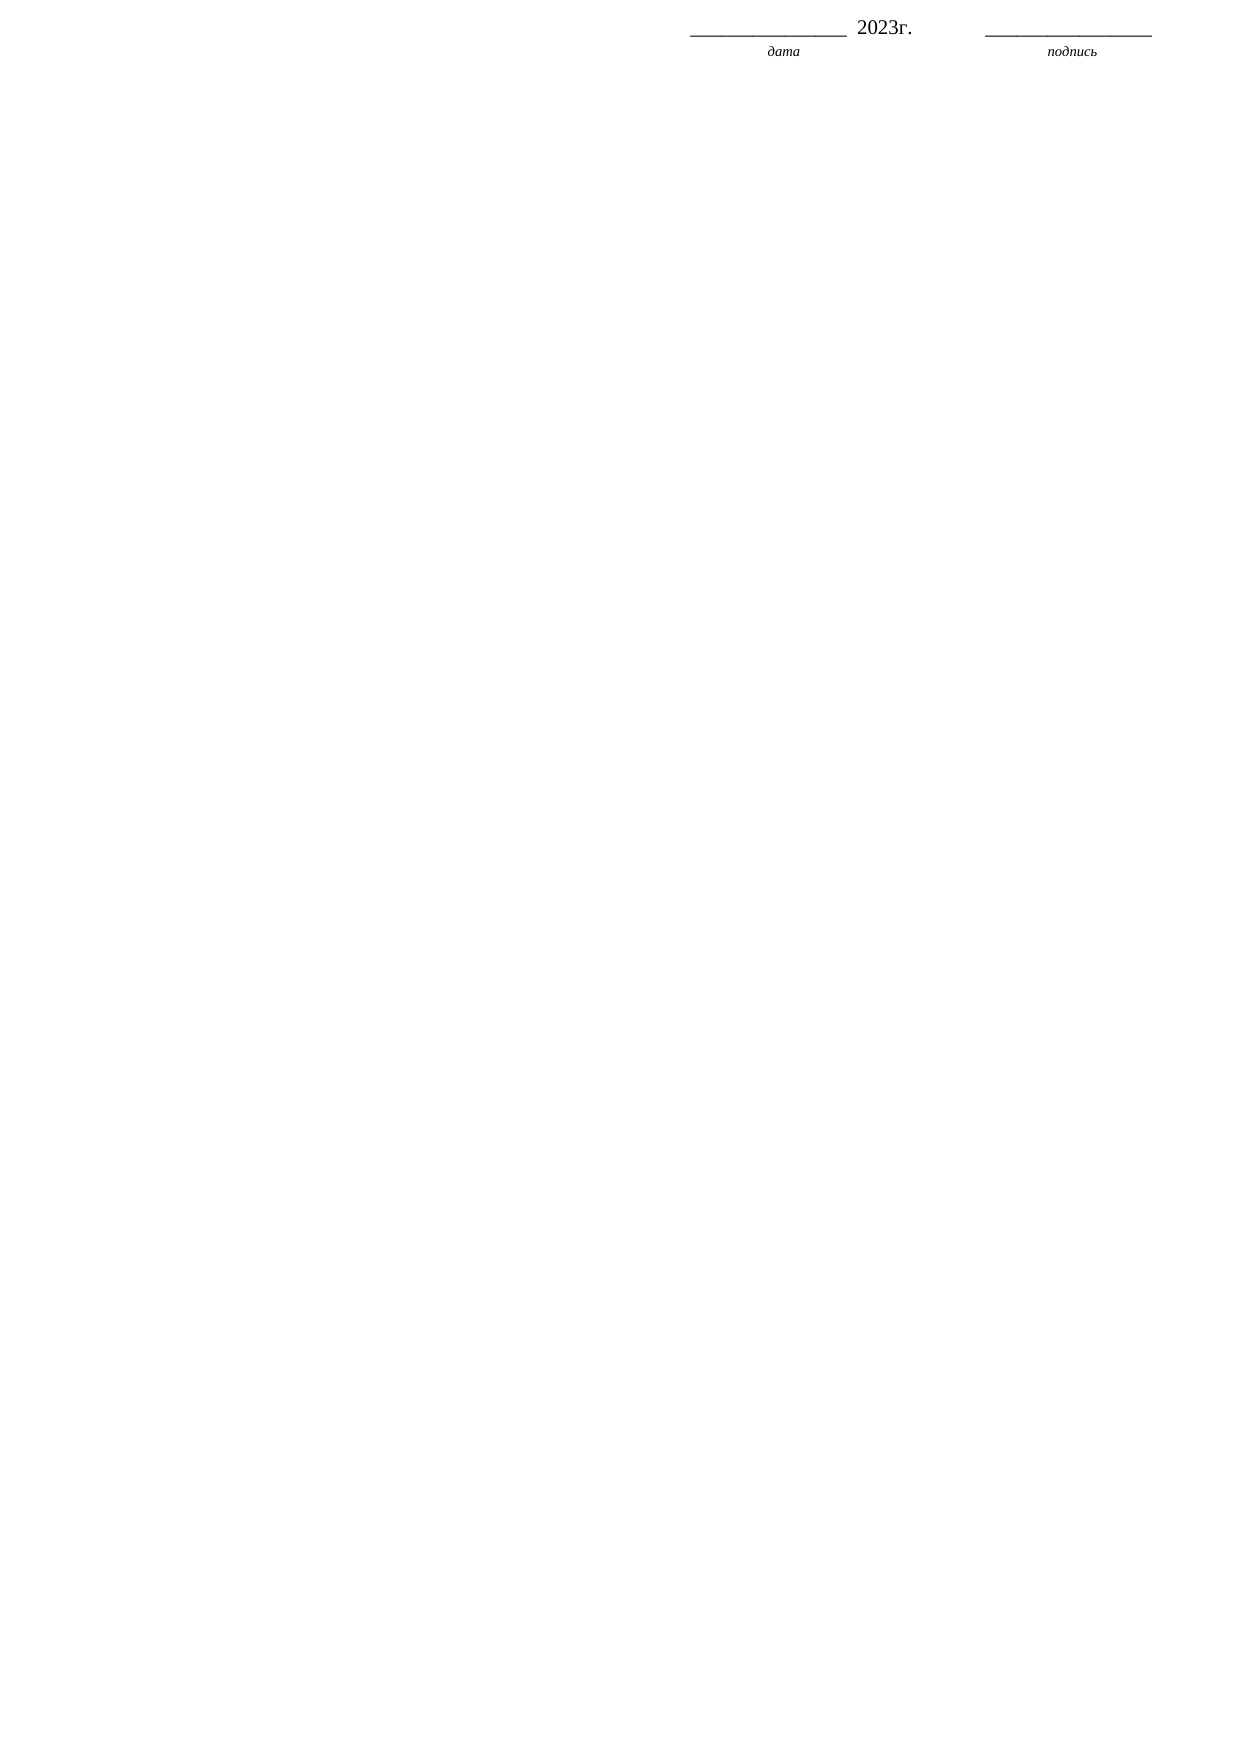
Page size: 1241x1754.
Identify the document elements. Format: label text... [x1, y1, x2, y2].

list _______________ 2023г. ________________ [252, 15, 1152, 39]
list дата подпись [252, 42, 1152, 59]
